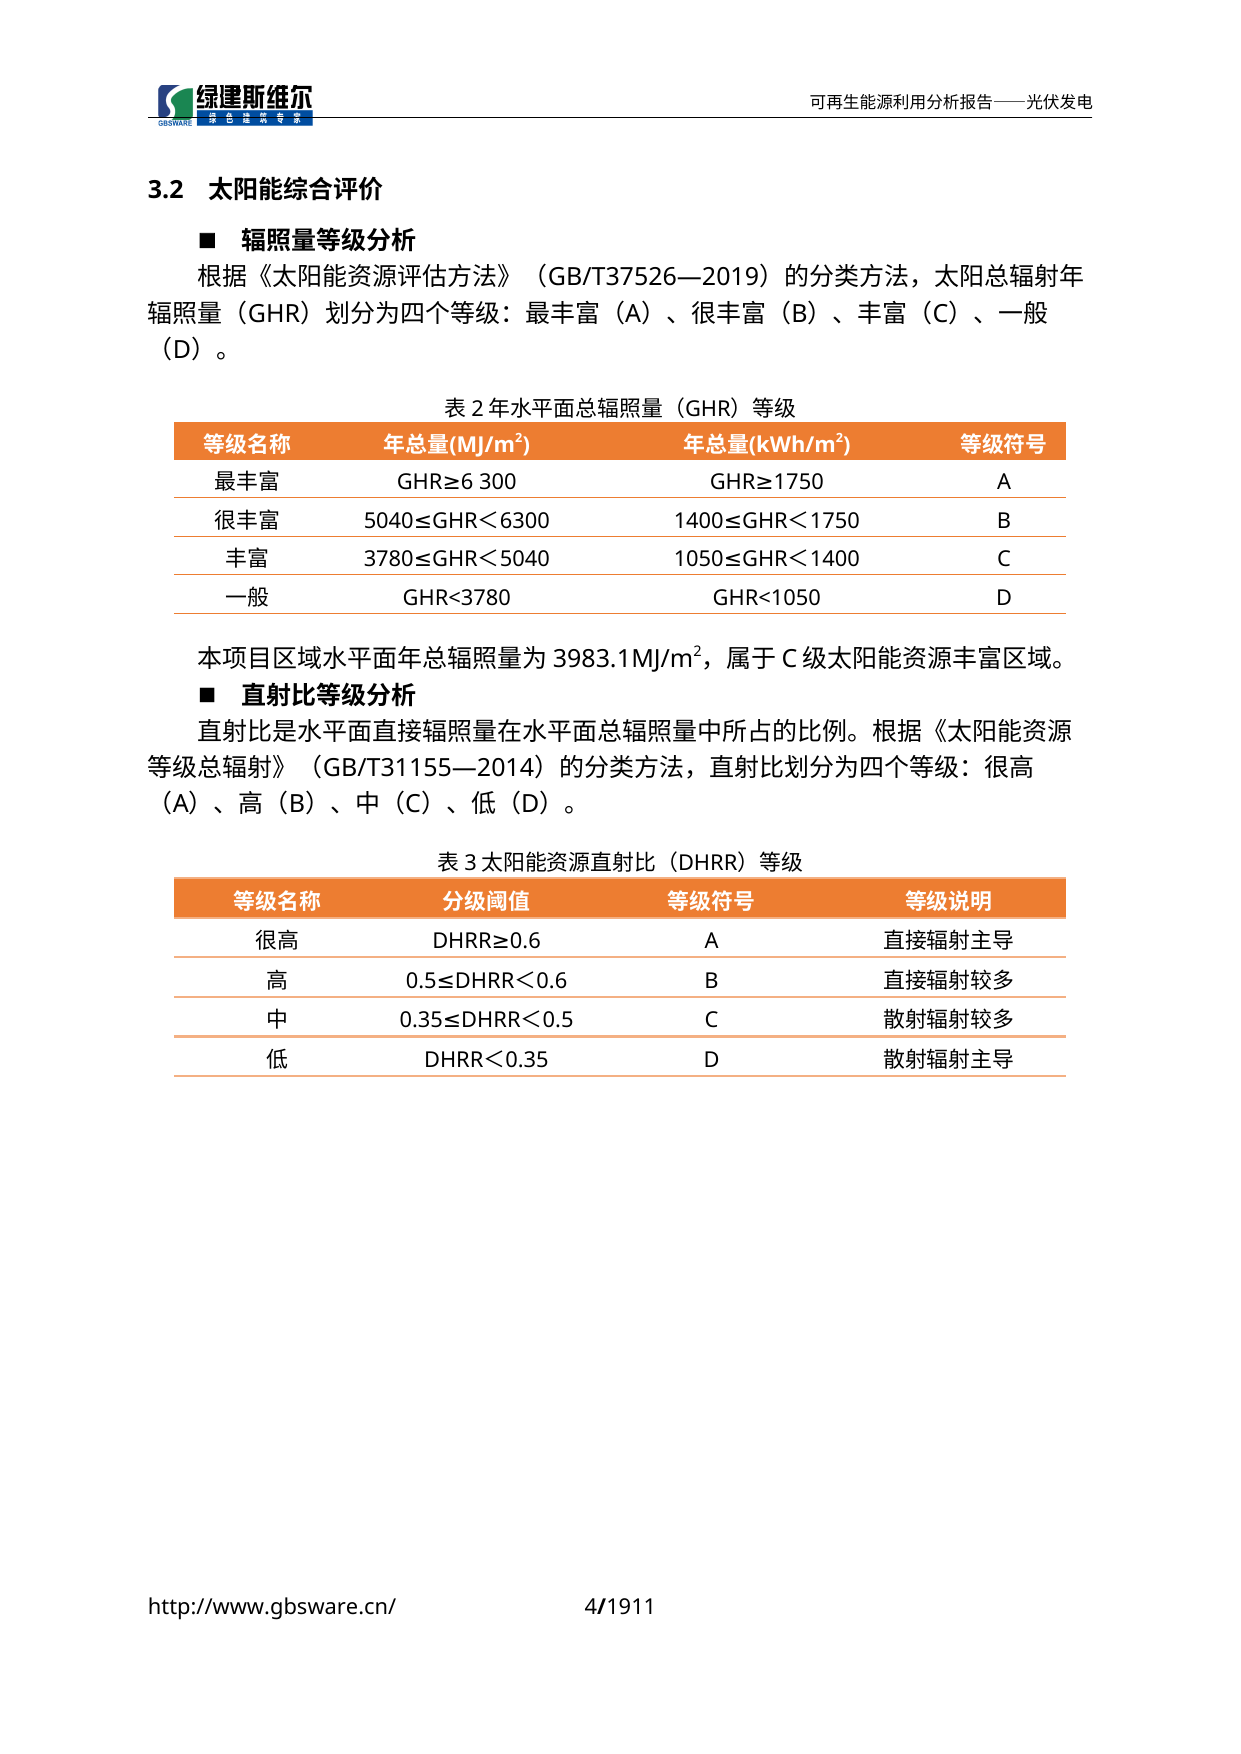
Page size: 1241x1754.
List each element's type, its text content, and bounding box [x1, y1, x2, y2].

picture [154, 85, 314, 117]
table_cell 1400≤GHR＜1750 [592, 498, 941, 536]
table_cell 丰富 [174, 537, 321, 574]
table_header 等级符号 [592, 879, 830, 917]
table_cell 5040≤GHR＜6300 [321, 498, 592, 536]
picture [154, 118, 314, 127]
table_cell 散射辐射较多 [830, 998, 1066, 1035]
table_cell 0.35≤DHRR＜0.5 [380, 998, 592, 1035]
table_cell C [941, 537, 1066, 574]
text 直射比是水平面直接辐照量在水平面总辐照量中所占的比例。根据《太阳能资源等级总辐射》（GB/T31155—2014）的分类方法，直射比划分为四个等级：很高（A）、高（B）、中（C）、低（D）。 [148, 711, 1092, 820]
table_cell 直接辐射较多 [830, 958, 1066, 996]
table_cell D [592, 1038, 830, 1075]
table_header 年总量(MJ/m2) [321, 422, 592, 460]
table_cell GHR≥1750 [592, 460, 941, 497]
text 表 2年水平面总辐照量（GHR）等级 [148, 391, 1092, 422]
table_cell D [941, 575, 1066, 613]
list 直射比等级分析 [198, 675, 1092, 711]
text 根据《太阳能资源评估方法》（GB/T37526—2019）的分类方法，太阳总辐射年辐照量（GHR）划分为四个等级：最丰富（A）、很丰富（B）、丰富（C）、一般（D）。 [148, 257, 1092, 366]
table_cell DHRR＜0.35 [380, 1038, 592, 1075]
table_header 等级说明 [830, 879, 1066, 917]
table_cell GHR≥6 300 [321, 460, 592, 497]
table_cell 直接辐射主导 [830, 919, 1066, 956]
table_header 等级名称 [174, 422, 321, 460]
table_cell C [592, 998, 830, 1035]
table_cell B [941, 498, 1066, 536]
table_cell 0.5≤DHRR＜0.6 [380, 958, 592, 996]
table_cell 很丰富 [174, 498, 321, 536]
table_cell DHRR≥0.6 [380, 919, 592, 956]
table_header 等级符号 [941, 422, 1066, 460]
table_cell 一般 [174, 575, 321, 613]
table_cell A [592, 919, 830, 956]
table_cell 高 [174, 958, 380, 996]
text 表 3太阳能资源直射比（DHRR）等级 [148, 845, 1092, 877]
table_header 年总量(kWh/m2) [592, 422, 941, 460]
table_cell 散射辐射主导 [830, 1038, 1066, 1075]
table_cell 1050≤GHR＜1400 [592, 537, 941, 574]
table_cell 低 [174, 1038, 380, 1075]
subtitle 太阳能综合评价 [148, 156, 1092, 221]
table_cell 中 [174, 998, 380, 1035]
table_cell GHR<1050 [592, 575, 941, 613]
table_cell 最丰富 [174, 460, 321, 497]
table_cell B [592, 958, 830, 996]
table_header 分级阈值 [380, 879, 592, 917]
list 辐照量等级分析 [198, 221, 1092, 257]
text 本项目区域水平面年总辐照量为3983.1MJ/m2，属于C级太阳能资源丰富区域。 [148, 639, 1092, 675]
table_cell 很高 [174, 919, 380, 956]
table_cell 3780≤GHR＜5040 [321, 537, 592, 574]
table_cell A [941, 460, 1066, 497]
table_cell GHR<3780 [321, 575, 592, 613]
table_header 等级名称 [174, 879, 380, 917]
